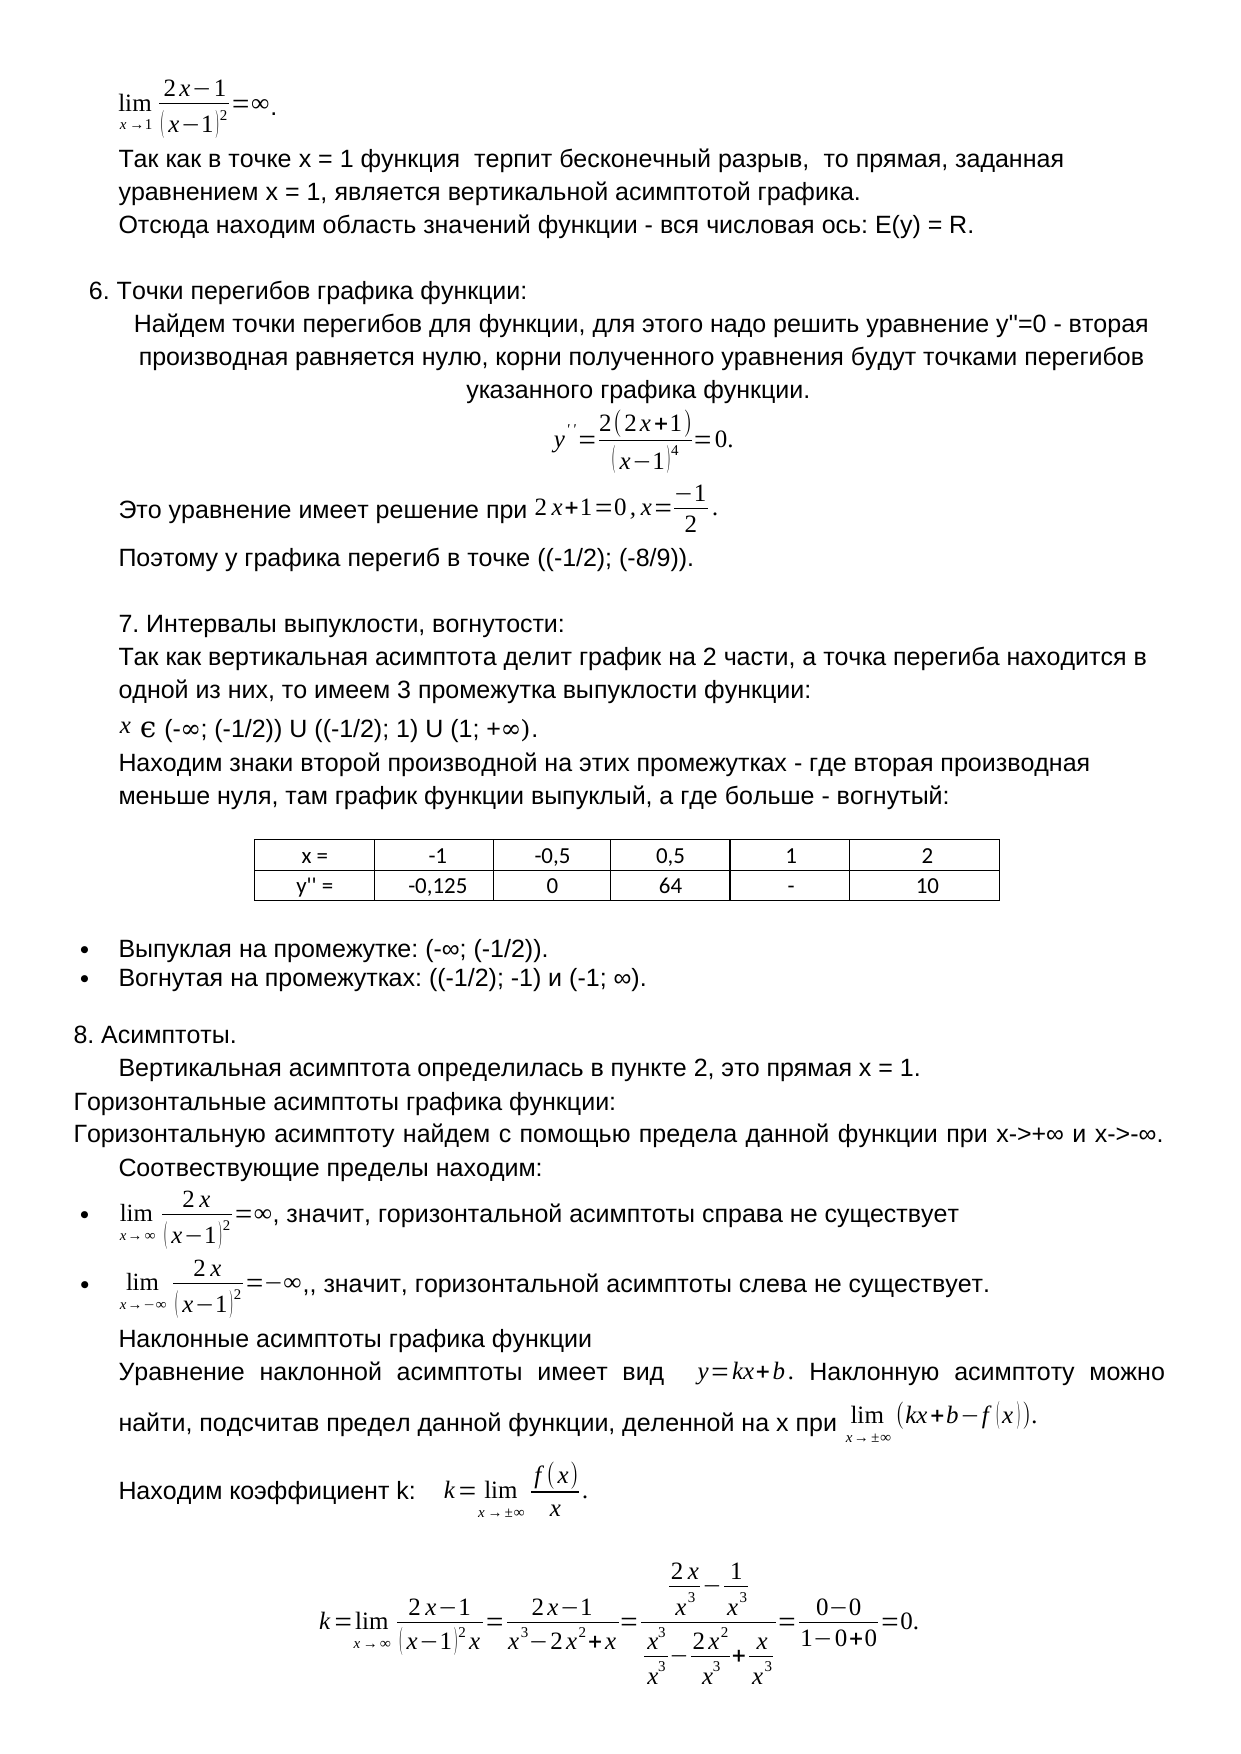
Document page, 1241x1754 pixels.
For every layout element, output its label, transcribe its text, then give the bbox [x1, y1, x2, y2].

text Горизонтальные асимптоты графика функции: [73, 1086, 1165, 1115]
table_header x = [255, 840, 374, 869]
text Вертикальная асимптота определилась в пункте 2, это прямая х = 1. [118, 1053, 1165, 1082]
list Выпуклая на промежутке: (-∞; (-1/2)). [81, 934, 1165, 962]
text Так как в точке х = 1 функция терпит бесконечный разрыв, то прямая, заданная уравнением х = 1, является вертикальной асимптотой графика. [118, 144, 1165, 206]
text Отсюда находим область значений функции - вся числовая ось: E(y) = R. [118, 210, 1165, 239]
text Поэтому у графика перегиб в точке ((-1/2); (-8/9)). [118, 543, 1165, 572]
table_cell y'' = [255, 871, 374, 900]
list Вогнутая на промежутках: ((-1/2); -1) и (-1; ∞). [81, 962, 1165, 991]
text Уравнение наклонной асимптоты имеет вид Наклонную асимптоту можно найти, подсчитав предел данной функции, деленной на x при [118, 1357, 1165, 1446]
list , значит, горизонтальной асимптоты справа не существует [81, 1186, 1165, 1250]
table_header 0,5 [611, 840, 729, 869]
table_header 2 [850, 840, 999, 869]
table_cell 10 [850, 871, 999, 900]
table_header 1 [731, 840, 849, 869]
text Это уравнение имеет решение при [118, 480, 1165, 539]
list ,, значит, горизонтальной асимптоты слева не существует. [81, 1255, 1165, 1319]
text . [118, 75, 1165, 140]
table_header -0,5 [494, 840, 610, 869]
text Найдем точки перегибов для функции, для этого надо решить уравнение y''=0 - вторая производная равняется нулю, корни полученного уравнения будут точками перегибов указанного графика функции. [118, 309, 1165, 476]
text 8. Асимптоты. [73, 1020, 1165, 1049]
text Так как вертикальная асимптота делит график на 2 части, а точка перегиба находится в одной из них, то имеем 3 промежутка выпуклости функции: [118, 642, 1165, 704]
text Наклонные асимптоты графика функции [118, 1324, 1165, 1353]
table_cell - [731, 871, 849, 900]
table_cell 64 [611, 871, 729, 900]
text ϵ (-∞; (-1/2)) U ((-1/2); 1) U (1; +∞). [118, 708, 1165, 743]
table_cell 0 [494, 871, 610, 900]
text 7. Интервалы выпуклости, вогнутости: [118, 609, 1165, 638]
text Горизонтальную асимптоту найдем с помощью предела данной функции при x->+∞ и x->-∞. Соотвествующие пределы находим: [73, 1119, 1165, 1181]
table_header -1 [375, 840, 493, 869]
text Находим коэффициент k: [118, 1460, 1165, 1553]
text 6. Точки перегибов графика функции: [89, 276, 1165, 305]
table_cell -0,125 [375, 871, 493, 900]
text Находим знаки второй производной на этих промежутках - где вторая производная меньше нуля, там график функции выпуклый, а где больше - вогнутый: [118, 748, 1165, 810]
